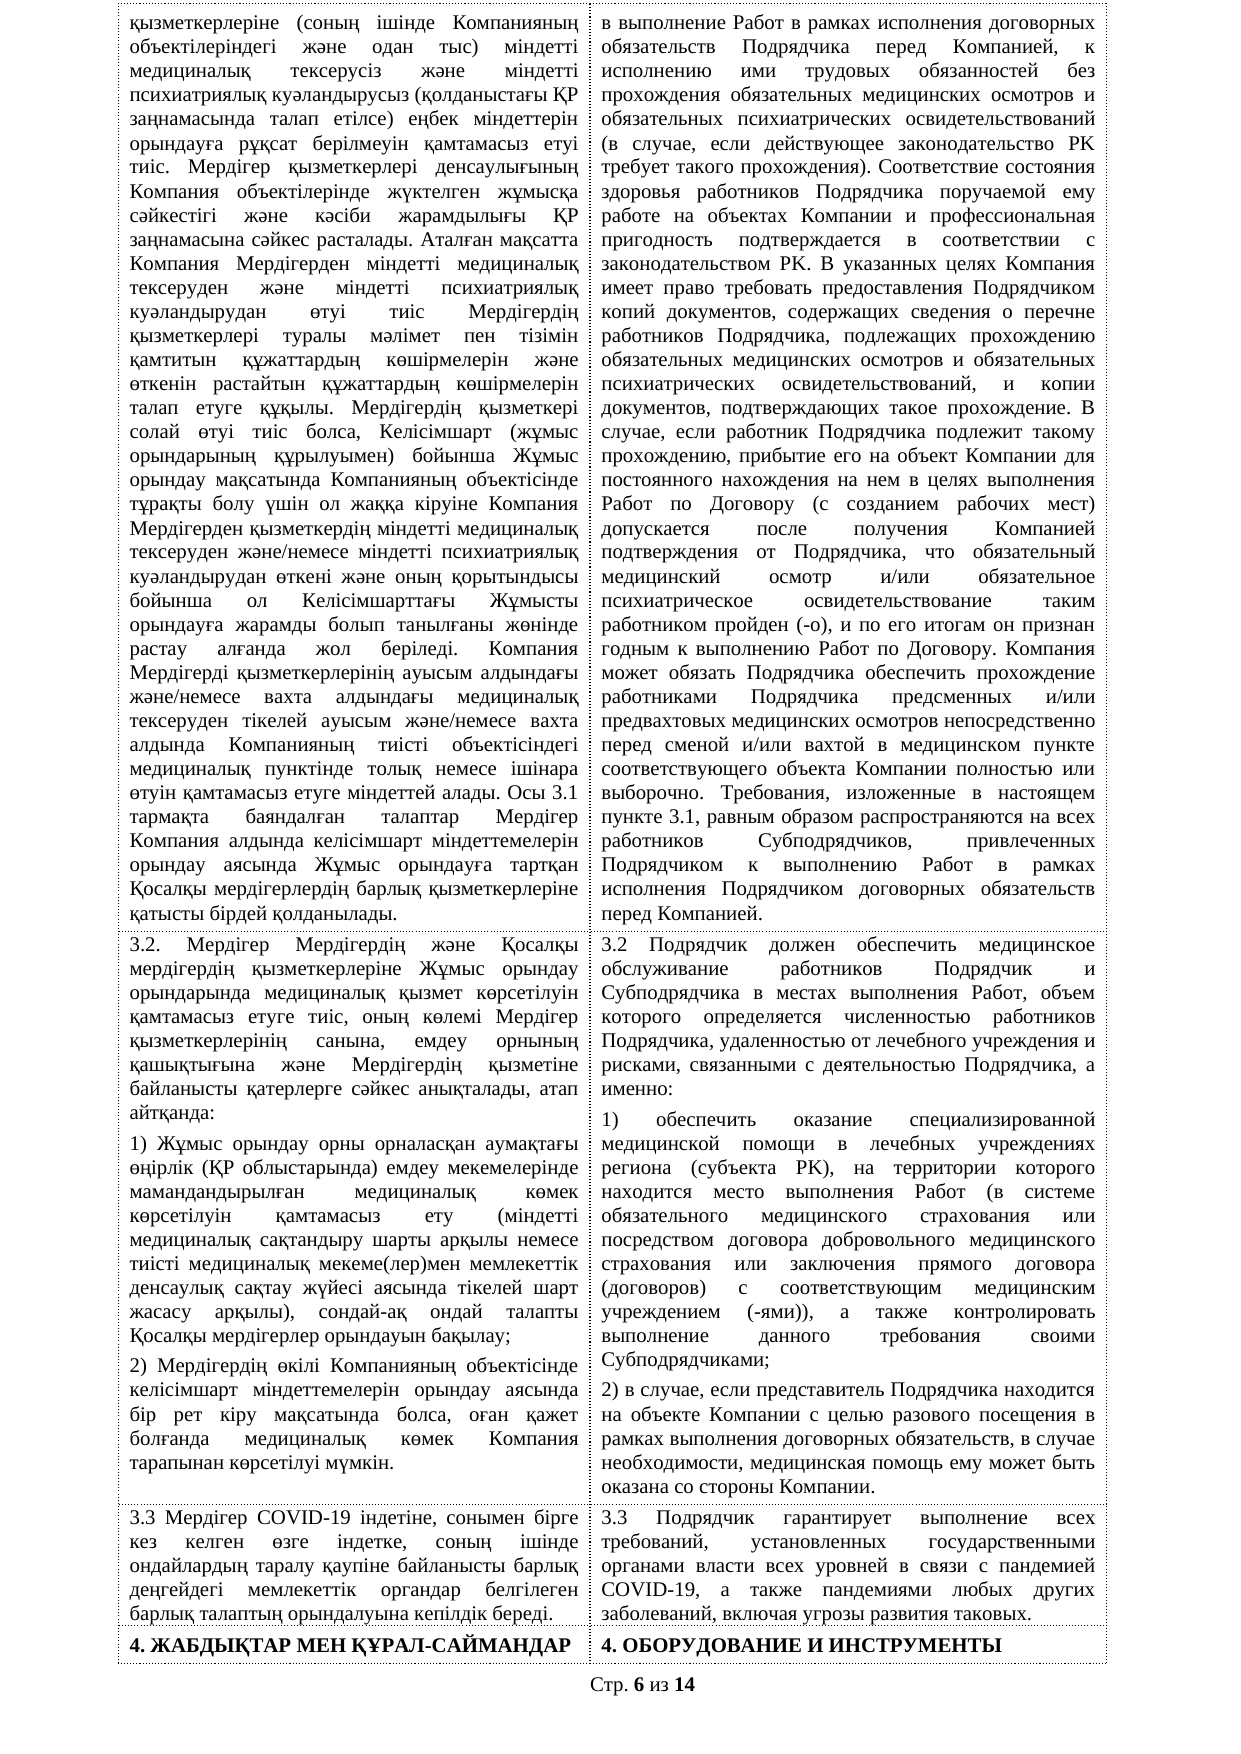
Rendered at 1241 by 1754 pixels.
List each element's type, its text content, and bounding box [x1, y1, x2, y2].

table_cell 3.2. Мердігер Мердігердің және Қосалқы мердігердің қызметкерлеріне Жұмыс орындау орындарында медициналық қызмет көрсетілуін қамтамасыз етуге тиіс, оның көлемі Мердігер қызметкерлерінің санына, емдеу орнының қашықтығына және Мердігердің қызметіне байланысты қатерлерге сәйкес анықталады, атап айтқанда: 1) Жұмыс орындау орны орналасқан аумақтағы өңірлік (ҚР облыстарында) емдеу мекемелерінде мамандандырылған медициналық көмек көрсетілуін қамтамасыз ету (міндетті медициналық сақтандыру шарты арқылы немесе тиісті медициналық мекеме(лер)мен мемлекеттік денсаулық сақтау жүйесі аясында тікелей шарт жасасу арқылы), сондай-ақ ондай талапты Қосалқы мердігерлер орындауын бақылау; 2) Мердігердің өкілі Компанияның объектісінде келісімшарт міндеттемелерін орындау аясында бір рет кіру мақсатында болса, оған қажет болғанда медициналық көмек Компания тарапынан көрсетілуі мүмкін. [118, 931, 590, 1504]
table_cell 3.3 Мердігер COVID-19 індетіне, сонымен бірге кез келген өзге індетке, соның ішінде ондайлардың таралу қаупіне байланысты барлық деңгейдегі мемлекеттік органдар белгілеген барлық талаптың орындалуына кепілдік береді. [118, 1504, 590, 1625]
table_cell 4. ЖАБДЫҚТАР МЕН ҚҰРАЛ-САЙМАНДАР [118, 1625, 590, 1663]
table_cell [590, 3, 1107, 931]
table_cell 3.3 Подрядчик гарантирует выполнение всех требований, установленных государственными органами власти всех уровней в связи с пандемией COVID-19, а также пандемиями любых других заболеваний, включая угрозы развития таковых. [590, 1504, 1107, 1625]
table_cell 4. ОБОРУДОВАНИЕ И ИНСТРУМЕНТЫ [590, 1625, 1107, 1663]
table_cell 3.2 Подрядчик должен обеспечить медицинское обслуживание работников Подрядчик и Субподрядчика в местах выполнения Работ, объем которого определяется численностью работников Подрядчика, удаленностью от лечебного учреждения и рисками, связанными с деятельностью Подрядчика, а именно: 1) обеспечить оказание специализированной медицинской помощи в лечебных учреждениях региона (субъекта РK), на территории которого находится место выполнения Работ (в системе обязательного медицинского страхования или посредством договора добровольного медицинского страхования или заключения прямого договора (договоров) с соответствующим медицинским учреждением (-ями)), а также контролировать выполнение данного требования своими Субподрядчиками; 2) в случае, если представитель Подрядчика находится на объекте Компании с целью разового посещения в рамках выполнения договорных обязательств, в случае необходимости, медицинская помощь ему может быть оказана со стороны Компании. [590, 931, 1107, 1504]
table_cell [118, 3, 590, 931]
